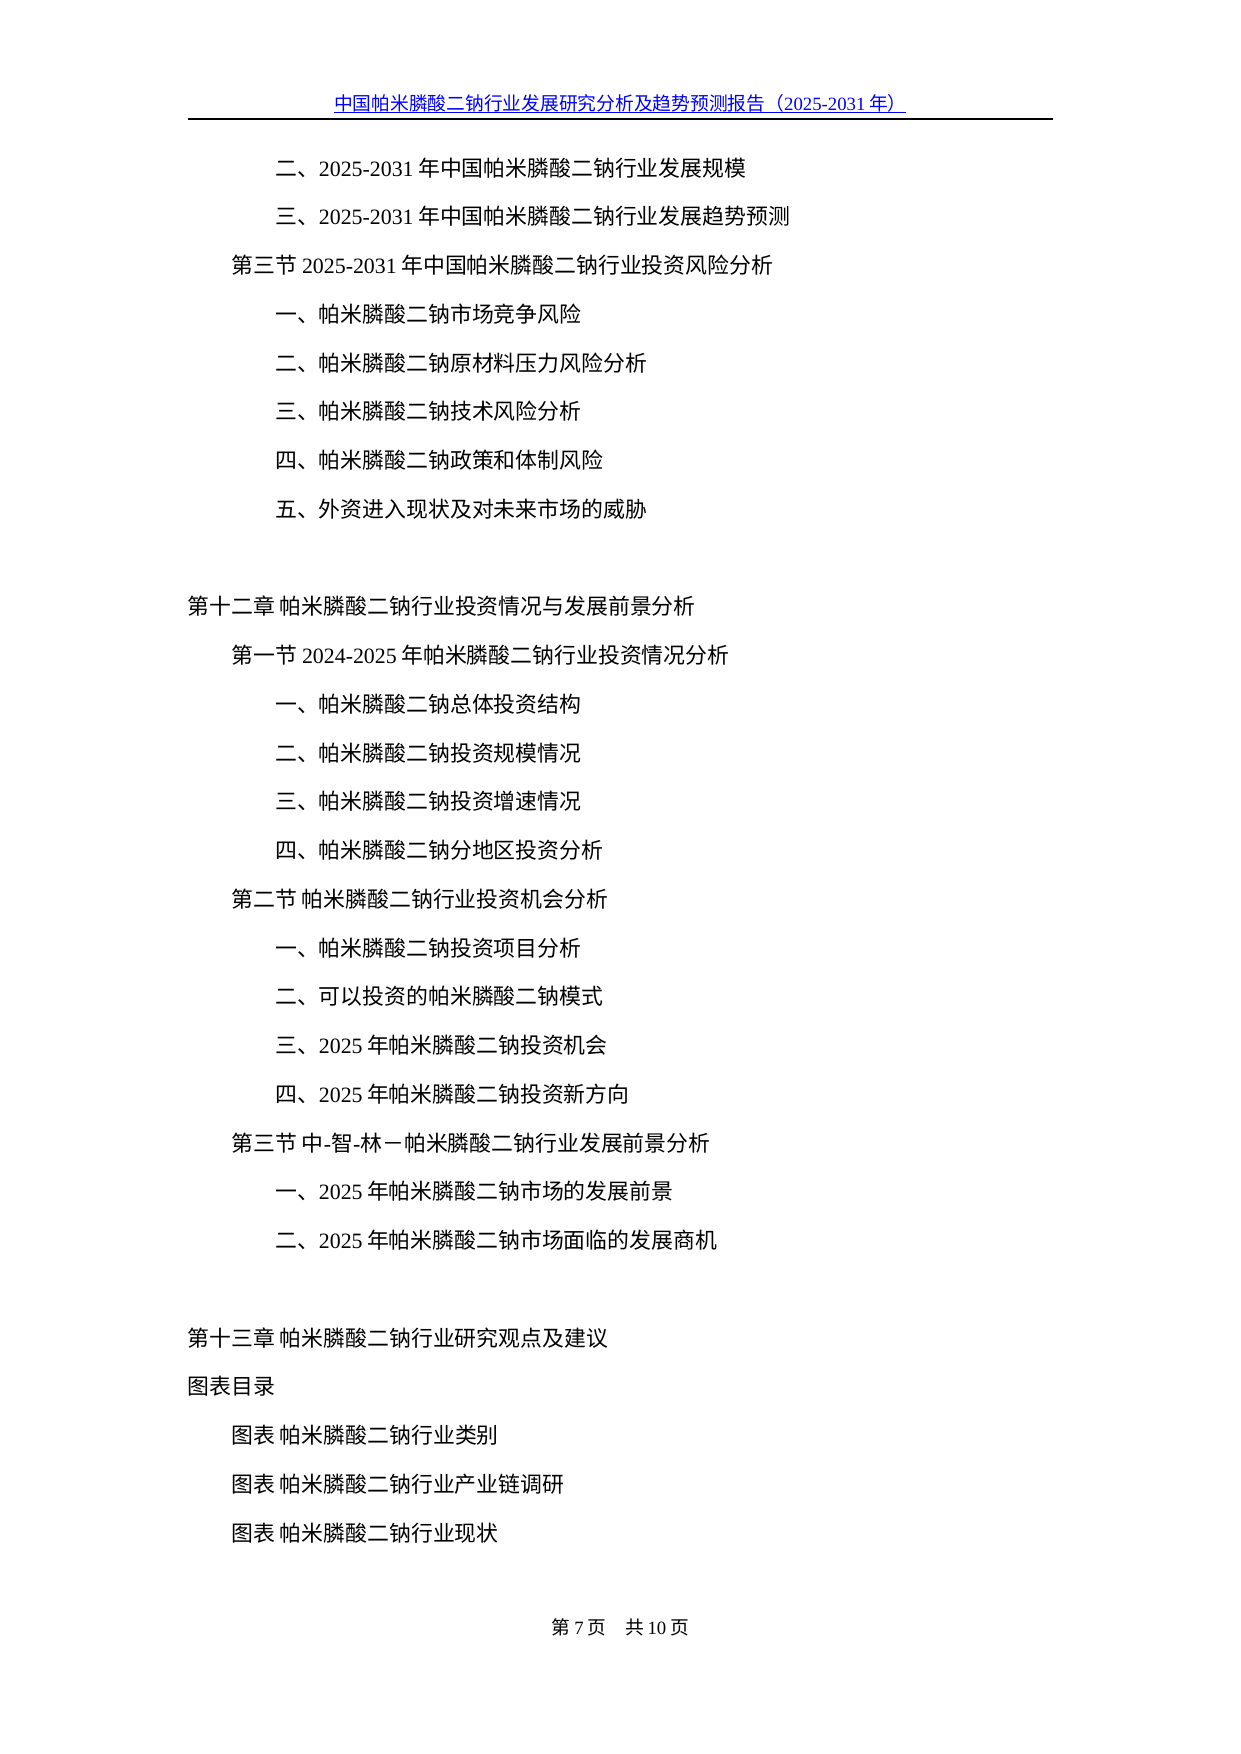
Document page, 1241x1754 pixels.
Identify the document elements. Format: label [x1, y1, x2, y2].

text [187, 150, 1053, 1548]
